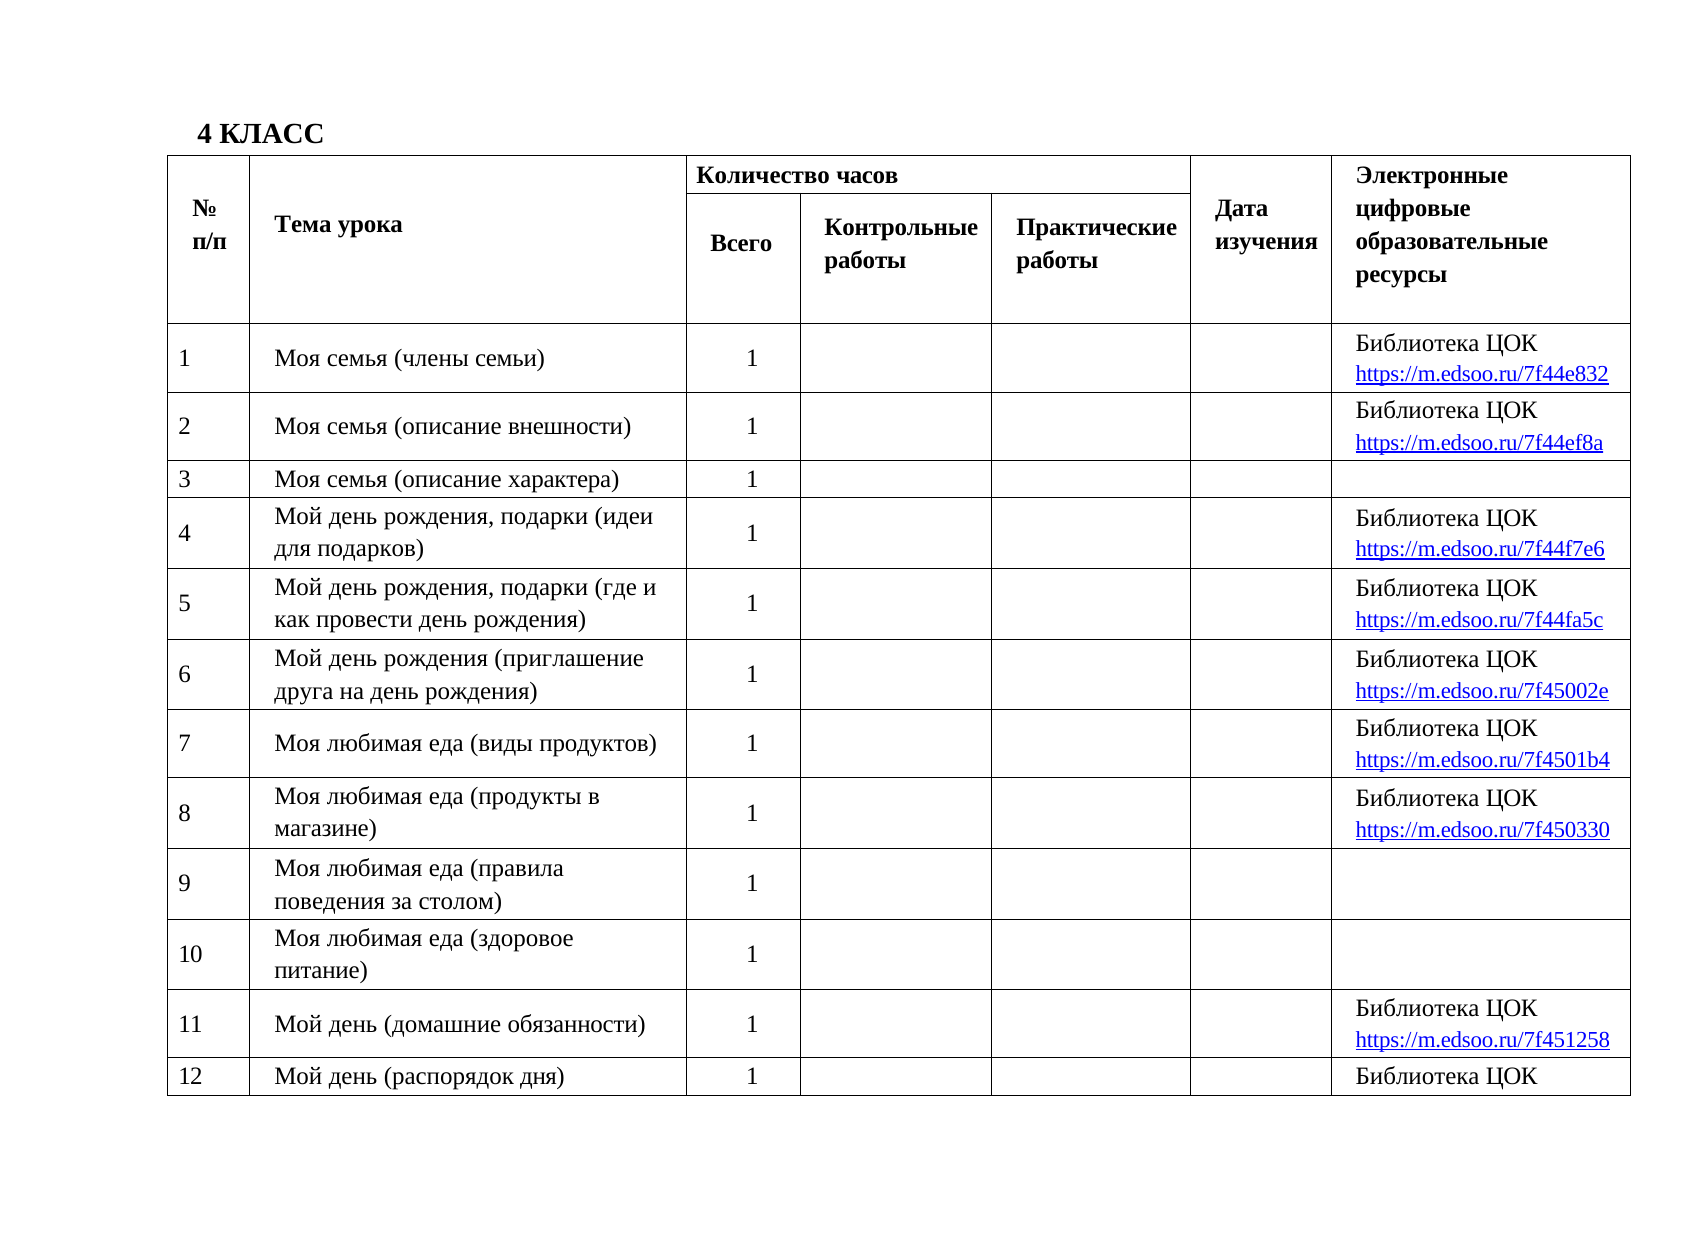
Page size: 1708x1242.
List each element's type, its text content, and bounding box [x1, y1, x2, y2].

table_cell 1 [687, 569, 800, 639]
table_cell Мой день рождения (приглашение друга на день рождения) [250, 640, 686, 709]
table_cell Библиотека ЦОК https://m.edsoo.ru/7f450330 [1332, 778, 1630, 848]
table_cell [1191, 461, 1331, 497]
table_cell 1 [687, 393, 800, 459]
table_cell 1 [687, 920, 800, 989]
table_cell 7 [168, 710, 249, 777]
table_header Дата изучения [1191, 156, 1331, 323]
table_cell [992, 324, 1190, 391]
table_cell 5 [168, 569, 249, 639]
table_cell Библиотека ЦОК https://m.edsoo.ru/7f44e832 [1332, 324, 1630, 391]
table_cell [801, 461, 991, 497]
table_cell [992, 393, 1190, 459]
table_cell 1 [687, 1058, 800, 1094]
table_cell [801, 990, 991, 1057]
table_cell [801, 393, 991, 459]
table_cell [801, 569, 991, 639]
table_cell 1 [168, 324, 249, 391]
table_cell 2 [168, 393, 249, 459]
table_cell [1191, 393, 1331, 459]
list КЛАСС [197, 116, 1643, 149]
table_cell 8 [168, 778, 249, 848]
table_cell Моя семья (описание внешности) [250, 393, 686, 459]
table_cell [1191, 778, 1331, 848]
table_cell Библиотека ЦОК https://m.edsoo.ru/7f45002e [1332, 640, 1630, 709]
table_cell [1191, 849, 1331, 919]
table_cell 6 [168, 640, 249, 709]
table_cell Библиотека ЦОК https://m.edsoo.ru/7f44ef8a [1332, 393, 1630, 459]
table_cell 1 [687, 461, 800, 497]
table_cell [992, 498, 1190, 568]
table_cell [1191, 990, 1331, 1057]
table_cell Практические работы [992, 194, 1190, 323]
table_cell [801, 640, 991, 709]
table_cell Библиотека ЦОК https://m.edsoo.ru/7f451258 [1332, 990, 1630, 1057]
table_cell [1191, 710, 1331, 777]
table_cell [801, 849, 991, 919]
table_cell [1332, 920, 1630, 989]
table_cell [1191, 920, 1331, 989]
table_cell Моя любимая еда (продукты в магазине) [250, 778, 686, 848]
table_cell [801, 324, 991, 391]
table_cell [992, 920, 1190, 989]
table_cell 9 [168, 849, 249, 919]
table_cell [1191, 1058, 1331, 1094]
table_cell Мой день рождения, подарки (где и как провести день рождения) [250, 569, 686, 639]
table_cell 4 [168, 498, 249, 568]
table_cell 1 [687, 849, 800, 919]
table_cell [801, 1058, 991, 1094]
table_header Электронные цифровые образовательные ресурсы [1332, 156, 1630, 323]
table_cell Моя семья (описание характера) [250, 461, 686, 497]
table_cell [1191, 640, 1331, 709]
table_cell [992, 710, 1190, 777]
table_cell Мой день (домашние обязанности) [250, 990, 686, 1057]
table_cell 3 [168, 461, 249, 497]
table_cell [992, 569, 1190, 639]
table_cell Библиотека ЦОК https://m.edsoo.ru/7f44fa5c [1332, 569, 1630, 639]
table_cell 1 [687, 990, 800, 1057]
table_cell [1332, 849, 1630, 919]
table_cell Моя любимая еда (правила поведения за столом) [250, 849, 686, 919]
table_cell Библиотека ЦОК https://m.edsoo.ru/7f44f7e6 [1332, 498, 1630, 568]
table_cell 1 [687, 710, 800, 777]
table_cell Моя семья (члены семьи) [250, 324, 686, 391]
table_header № п/п [168, 156, 249, 323]
table_cell 1 [687, 778, 800, 848]
table_cell [1191, 498, 1331, 568]
table_cell [992, 461, 1190, 497]
table_cell [801, 498, 991, 568]
table_cell [1332, 461, 1630, 497]
table_cell 12 [168, 1058, 249, 1094]
table_cell [801, 710, 991, 777]
table_cell Контрольные работы [801, 194, 991, 323]
table_cell [992, 990, 1190, 1057]
table_cell 10 [168, 920, 249, 989]
table_cell [992, 640, 1190, 709]
table_cell 1 [687, 640, 800, 709]
table_cell Мой день рождения, подарки (идеи для подарков) [250, 498, 686, 568]
table_cell [992, 778, 1190, 848]
table_cell 1 [687, 498, 800, 568]
table_header Количество часов [687, 156, 1190, 192]
table_cell Моя любимая еда (здоровое питание) [250, 920, 686, 989]
table_cell Мой день (распорядок дня) [250, 1058, 686, 1094]
table_cell 11 [168, 990, 249, 1057]
table_cell [1191, 324, 1331, 391]
table_cell [992, 1058, 1190, 1094]
table_cell [801, 920, 991, 989]
table_cell Всего [687, 194, 800, 323]
table_cell Библиотека ЦОК https://m.edsoo.ru/7f4501b4 [1332, 710, 1630, 777]
table_cell [992, 849, 1190, 919]
table_cell [801, 778, 991, 848]
table_header Тема урока [250, 156, 686, 323]
table_cell Моя любимая еда (виды продуктов) [250, 710, 686, 777]
table_cell [1191, 569, 1331, 639]
table_cell 1 [687, 324, 800, 391]
table_cell Библиотека ЦОК [1332, 1058, 1630, 1094]
